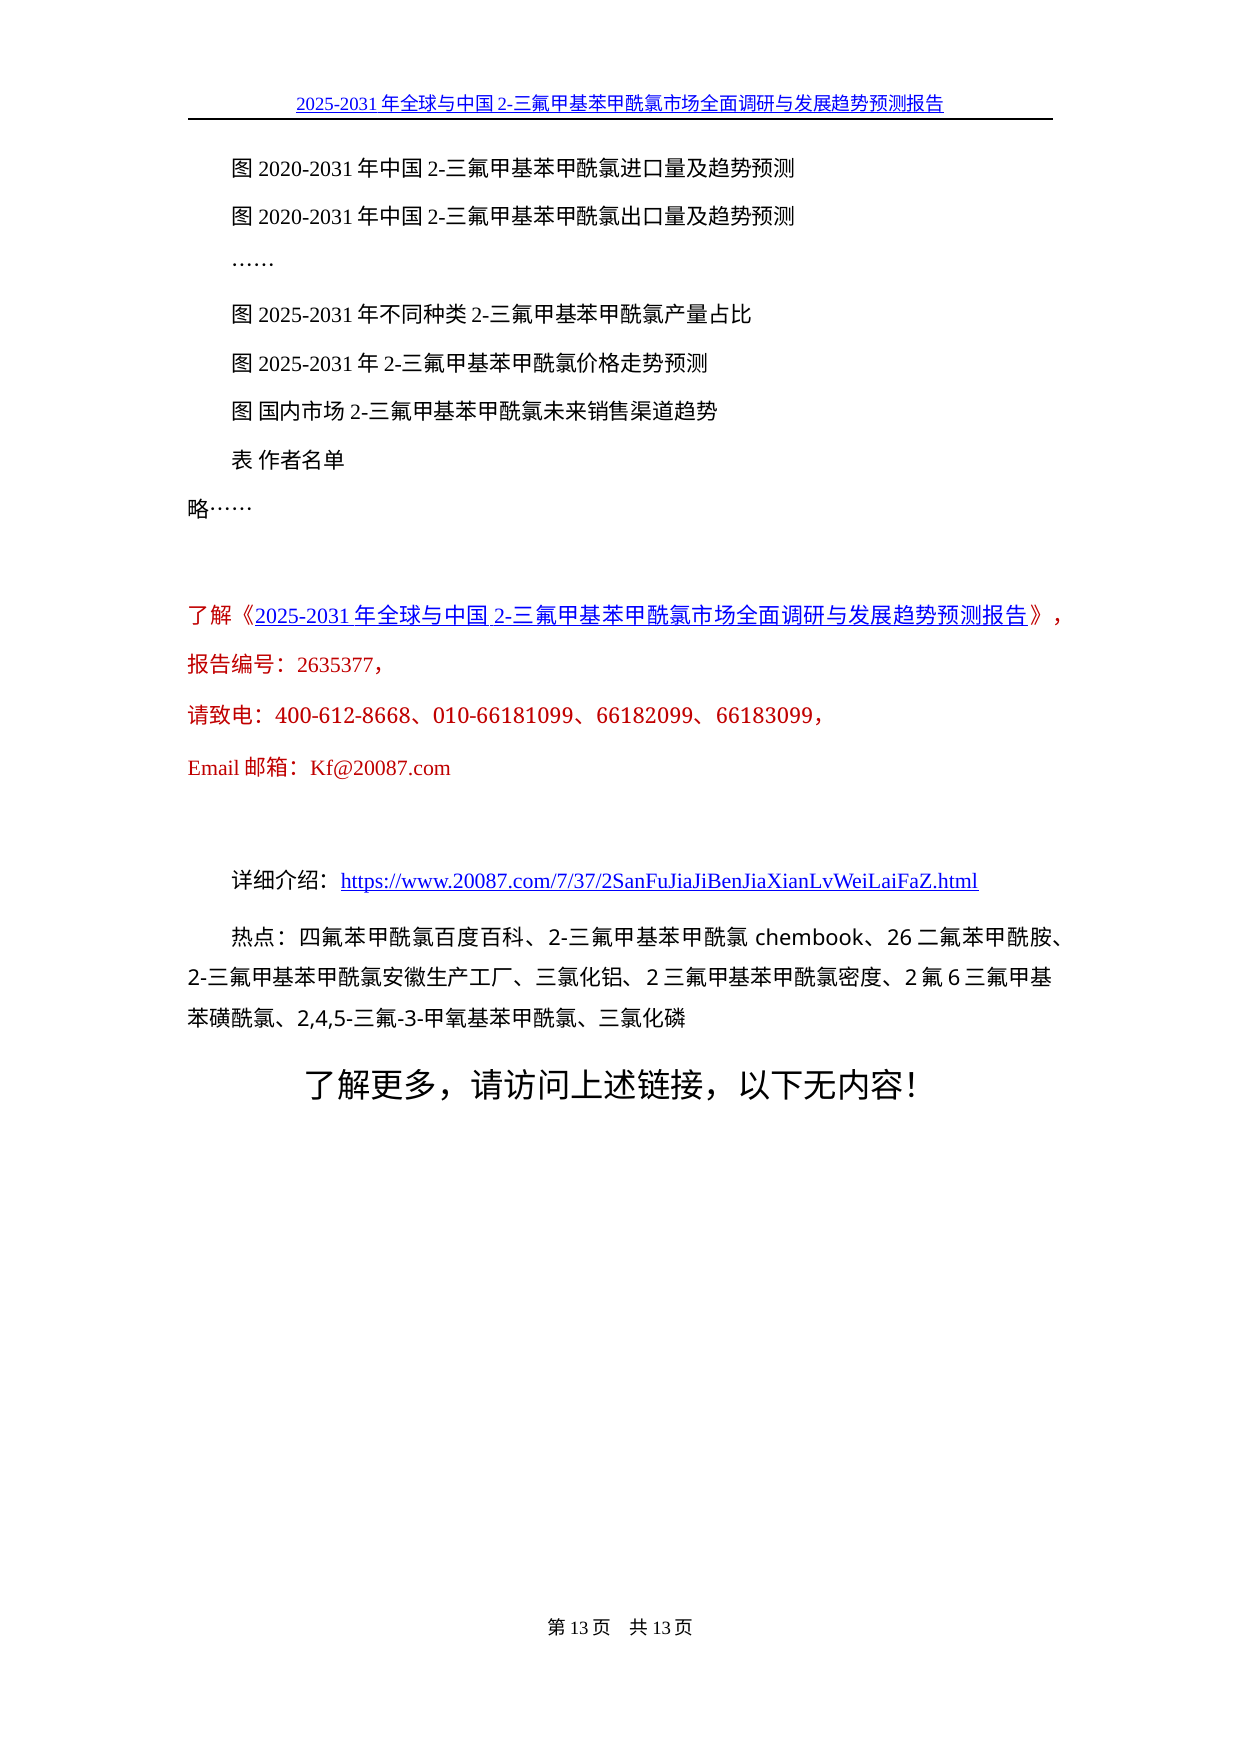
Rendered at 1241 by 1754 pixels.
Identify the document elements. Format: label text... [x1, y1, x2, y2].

text Email邮箱：Kf@20087.com [187, 750, 1053, 782]
text 了解《2025-2031年全球与中国2-三氟甲基苯甲酰氯市场全面调研与发展趋势预测报告》，报告编号：2635377， [187, 598, 1053, 679]
text 详细介绍：https://www.20087.com/7/37/2SanFuJiaJiBenJiaXianLvWeiLaiFaZ.html [187, 863, 1053, 895]
text 热点：四氟苯甲酰氯百度百科、2-三氟甲基苯甲酰氯 chembook、26二氟苯甲酰胺、2-三氟甲基苯甲酰氯安徽生产工厂、三氯化铝、2三氟甲基苯甲酰氯密度、2氟6三氟甲基苯磺酰氯、2,4,5-三氟-3-甲氧基苯甲酰氯、三氯化磷 [187, 919, 1053, 1033]
text 请致电：400-612-8668、010-66181099、66182099、66183099， [187, 698, 1053, 731]
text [187, 150, 1053, 524]
title 了解更多，请访问上述链接，以下无内容！ [187, 1051, 1053, 1116]
